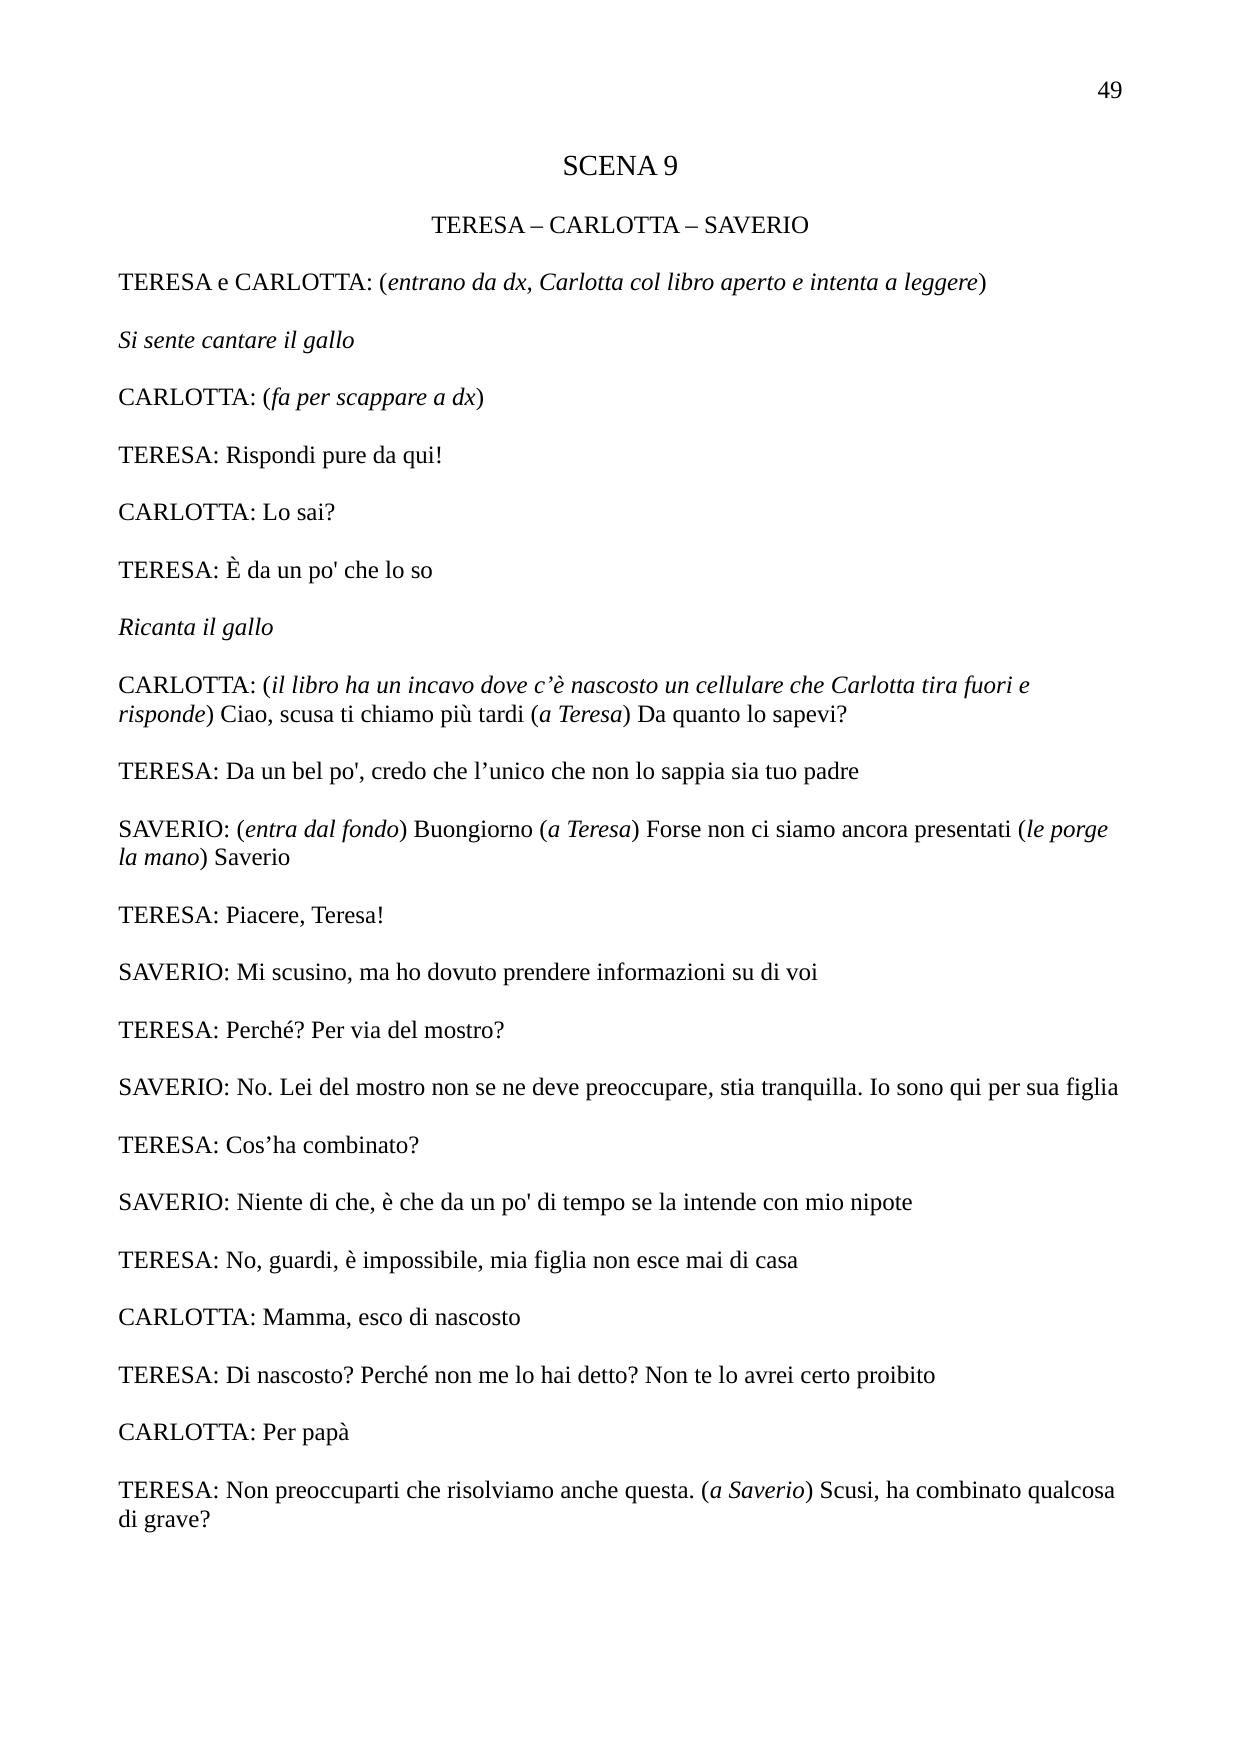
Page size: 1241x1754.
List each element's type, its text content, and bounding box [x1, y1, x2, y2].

text SAVERIO: No. Lei del mostro non se ne deve preoccupare, stia tranquilla. Io sono qui per sua figlia [118, 1072, 1122, 1101]
text TERESA: Rispondi pure da qui! [118, 440, 1122, 469]
text TERESA: Cos’ha combinato? [118, 1130, 1122, 1159]
text TERESA e CARLOTTA: (entrano da dx, Carlotta col libro aperto e intenta a leggere) [118, 267, 1122, 296]
text TERESA: Non preoccuparti che risolviamo anche questa. (a Saverio) Scusi, ha combinato qualcosa di grave? [118, 1475, 1122, 1532]
text Ricanta il gallo [118, 612, 1122, 641]
text SAVERIO: Mi scusino, ma ho dovuto prendere informazioni su di voi [118, 957, 1122, 986]
text Si sente cantare il gallo [118, 325, 1122, 354]
text SCENA 9 [118, 148, 1122, 181]
text TERESA: Da un bel po', credo che l’unico che non lo sappia sia tuo padre [118, 756, 1122, 785]
text SAVERIO: (entra dal fondo) Buongiorno (a Teresa) Forse non ci siamo ancora presentati (le porge la mano) Saverio [118, 814, 1122, 871]
text SAVERIO: Niente di che, è che da un po' di tempo se la intende con mio nipote [118, 1187, 1122, 1216]
text CARLOTTA: Mamma, esco di nascosto [118, 1302, 1122, 1331]
text TERESA: Piacere, Teresa! [118, 900, 1122, 929]
text CARLOTTA: (il libro ha un incavo dove c’è nascosto un cellulare che Carlotta tira fuori e risponde) Ciao, scusa ti chiamo più tardi (a Teresa) Da quanto lo sapevi? [118, 670, 1122, 727]
text CARLOTTA: Lo sai? [118, 497, 1122, 526]
text CARLOTTA: (fa per scappare a dx) [118, 382, 1122, 411]
text TERESA: Di nascosto? Perché non me lo hai detto? Non te lo avrei certo proibito [118, 1360, 1122, 1389]
text CARLOTTA: Per papà [118, 1417, 1122, 1446]
text TERESA – CARLOTTA – SAVERIO [118, 210, 1122, 239]
text TERESA: No, guardi, è impossibile, mia figlia non esce mai di casa [118, 1245, 1122, 1274]
text TERESA: È da un po' che lo so [118, 555, 1122, 584]
text TERESA: Perché? Per via del mostro? [118, 1015, 1122, 1044]
